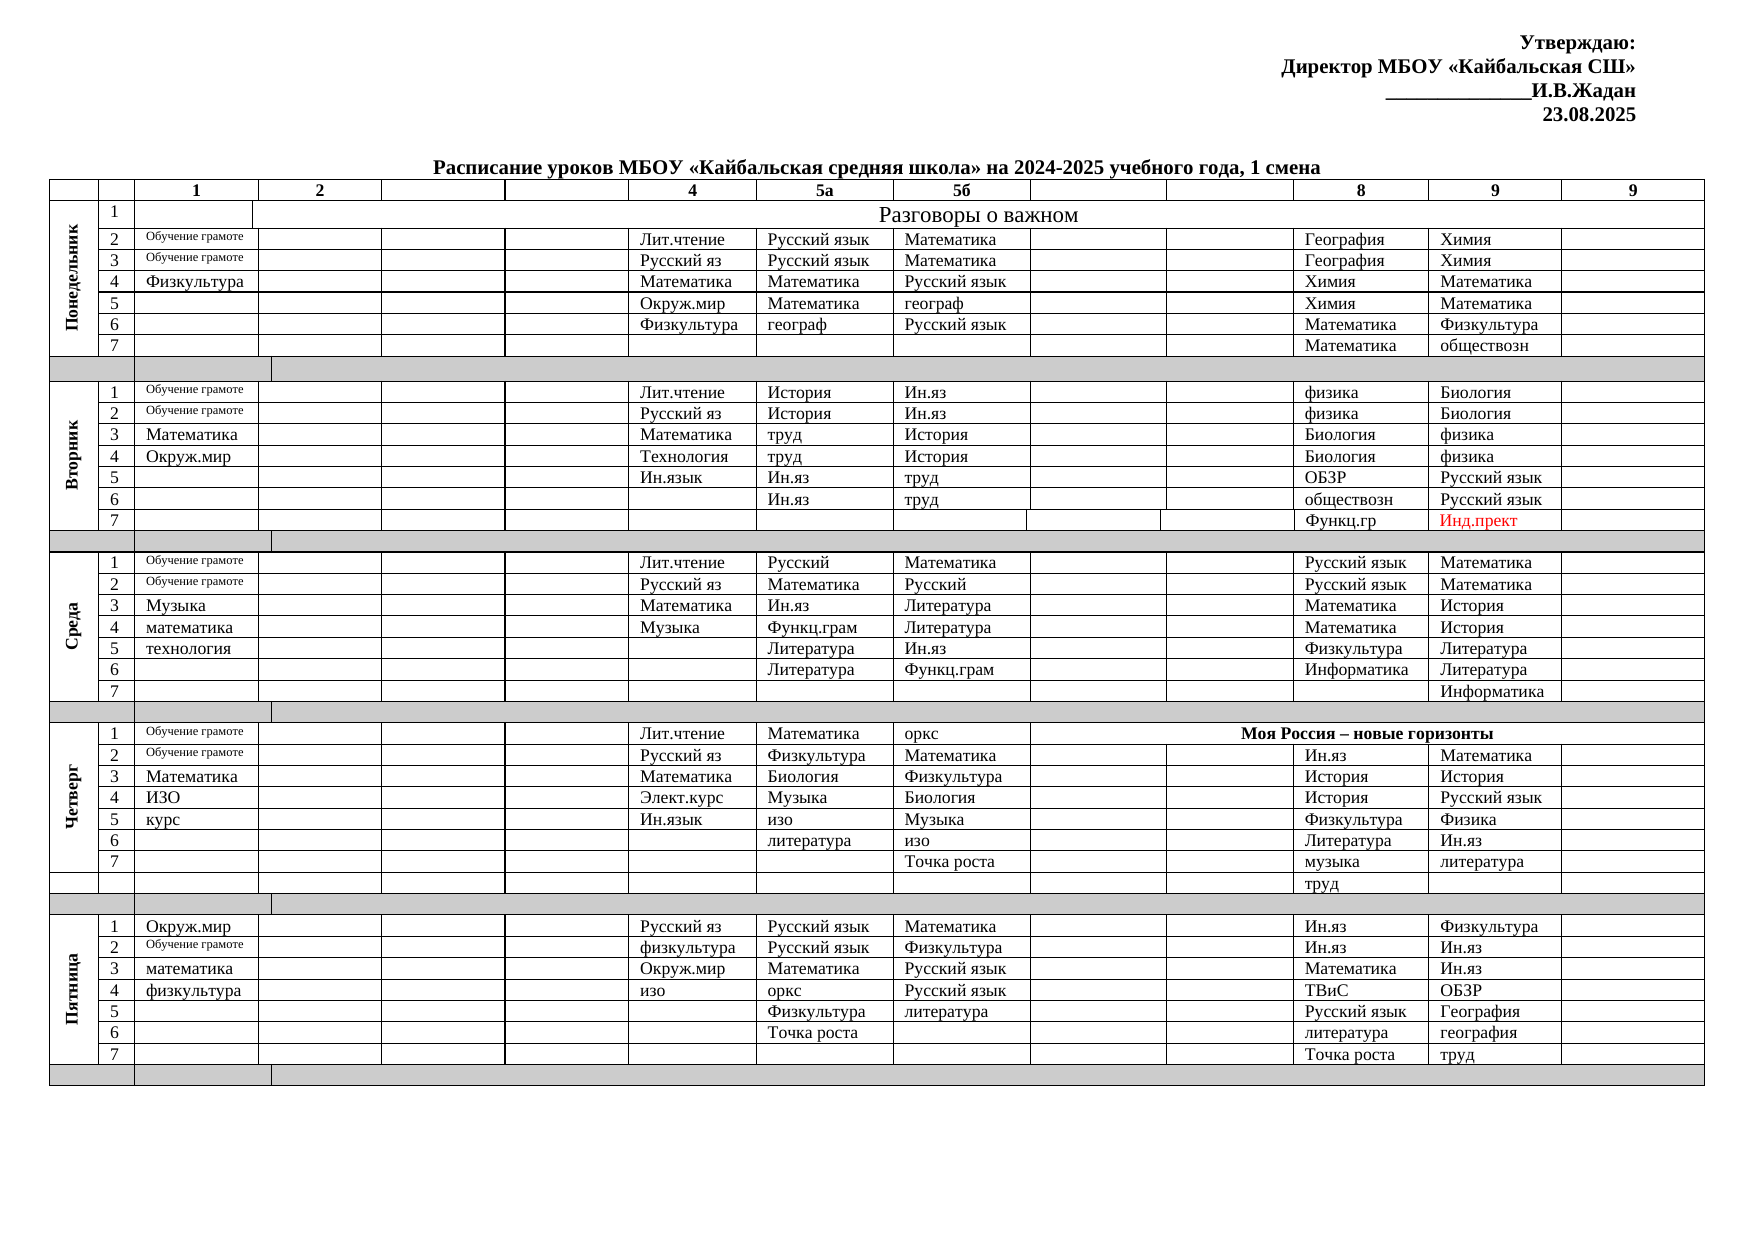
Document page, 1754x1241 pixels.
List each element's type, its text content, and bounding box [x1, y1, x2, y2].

table_cell [1167, 809, 1293, 829]
table_cell [259, 335, 381, 356]
table_cell Математика [757, 271, 893, 291]
table_cell Математика [1429, 553, 1561, 573]
table_cell [506, 638, 628, 658]
table_cell [506, 382, 628, 402]
table_cell Химия [1429, 229, 1561, 249]
table_cell Пятница [50, 915, 98, 1064]
table_cell [1031, 293, 1166, 313]
table_cell [259, 638, 381, 658]
table_cell Обучение грамоте [135, 553, 258, 573]
table_cell [506, 553, 628, 573]
table_cell [1562, 553, 1704, 573]
table_cell [1562, 467, 1704, 487]
table_cell физика [1294, 382, 1428, 402]
table_cell [50, 357, 134, 381]
table_cell изо [894, 830, 1030, 850]
table_cell [382, 293, 504, 313]
table_cell [506, 1022, 628, 1042]
table_cell Русский язык [757, 250, 893, 270]
table_cell [1562, 787, 1704, 808]
table_cell [382, 553, 504, 573]
table_cell [1031, 1022, 1166, 1042]
table_cell Литература [894, 616, 1030, 637]
table_cell 2 [99, 574, 134, 594]
table_cell [506, 745, 628, 765]
table_cell Русский яз [629, 250, 756, 270]
table_cell История [757, 403, 893, 423]
table_cell [757, 1044, 893, 1064]
table_cell Инд.прект [1429, 510, 1561, 530]
table_cell Окруж.мир [135, 915, 258, 936]
table_cell История [1294, 766, 1428, 786]
table_cell Точка роста [894, 851, 1030, 872]
table_cell [1562, 403, 1704, 423]
table_cell [382, 809, 504, 829]
table_cell Физкультура [1294, 638, 1428, 658]
table_cell Ин.яз [757, 595, 893, 615]
table_cell Математика [1429, 293, 1561, 313]
table_cell Окруж.мир [135, 446, 258, 466]
table_cell [506, 510, 628, 530]
table_cell [506, 1044, 628, 1064]
table_cell [1167, 250, 1293, 270]
table_cell Биология [1294, 446, 1428, 466]
table_cell [1562, 229, 1704, 249]
table_cell Математика [894, 745, 1030, 765]
table_cell Функц.грам [757, 616, 893, 637]
table_cell географ [757, 314, 893, 334]
table_cell [1031, 424, 1166, 444]
table_cell труд [1294, 873, 1428, 893]
table_cell Ин.яз [1294, 745, 1428, 765]
table_cell [1562, 595, 1704, 615]
table_cell Русский язык [757, 937, 893, 957]
table_cell [382, 595, 504, 615]
table_cell Математика [1429, 271, 1561, 291]
table_cell Обучение грамоте [135, 403, 258, 423]
table_cell [382, 958, 504, 978]
table_cell [1167, 595, 1293, 615]
table_cell [506, 250, 628, 270]
table_cell [1167, 335, 1293, 356]
table_cell [135, 1001, 258, 1021]
table_cell [506, 595, 628, 615]
table_cell [1562, 382, 1704, 402]
table_cell [1031, 659, 1166, 679]
table_cell Обучение грамоте [135, 723, 258, 743]
table_cell ОБЗР [1294, 467, 1428, 487]
table_cell Физкультура [1429, 314, 1561, 334]
table_cell Литература [1294, 830, 1428, 850]
table_cell [135, 851, 258, 872]
table_cell [382, 1044, 504, 1064]
table_cell физика [1429, 424, 1561, 444]
table_cell [1031, 937, 1166, 957]
table_cell [1031, 915, 1166, 936]
table_cell Химия [1294, 271, 1428, 291]
table_cell Информатика [1429, 681, 1561, 701]
table_cell [506, 681, 628, 701]
table_cell технология [135, 638, 258, 658]
table_cell Русский язык [1429, 467, 1561, 487]
table_cell [259, 574, 381, 594]
table_cell [259, 745, 381, 765]
table_cell [757, 681, 893, 701]
table_cell [382, 335, 504, 356]
table_cell Точка роста [1294, 1044, 1428, 1064]
table_cell Ин.яз [1429, 937, 1561, 957]
table_cell Математика [1294, 335, 1428, 356]
table_header 8 [1294, 180, 1428, 200]
table_cell [135, 531, 271, 551]
table_cell [50, 531, 134, 551]
table_cell [1167, 229, 1293, 249]
table_cell Лит.чтение [629, 723, 756, 743]
table_cell Математика [1294, 314, 1428, 334]
table_cell Ин.яз [894, 638, 1030, 658]
table_cell История [757, 382, 893, 402]
table_cell [1562, 766, 1704, 786]
table_cell [382, 488, 504, 509]
table_cell [506, 574, 628, 594]
table_cell музыка [1294, 851, 1428, 872]
table_cell [1167, 293, 1293, 313]
table_cell [757, 510, 893, 530]
table_cell [506, 403, 628, 423]
table_header [1167, 180, 1293, 200]
table_cell [1294, 681, 1428, 701]
table_cell Музыка [629, 616, 756, 637]
table_cell [506, 424, 628, 444]
table_cell 5 [99, 467, 134, 487]
table_cell [99, 873, 134, 893]
table_cell [382, 937, 504, 957]
table_cell История [1429, 595, 1561, 615]
table_cell Математика [629, 766, 756, 786]
table_cell 5 [99, 1001, 134, 1021]
table_cell [506, 488, 628, 509]
table_cell Русский язык [894, 271, 1030, 291]
table_cell оркс [894, 723, 1030, 743]
table_cell [1031, 335, 1166, 356]
table_cell 1 [99, 723, 134, 743]
table_cell [259, 851, 381, 872]
table_cell 4 [99, 787, 134, 808]
table_cell [259, 446, 381, 466]
table_cell [1031, 681, 1166, 701]
table_cell [1031, 851, 1166, 872]
table_cell Элект.курс [629, 787, 756, 808]
table_cell [1031, 980, 1166, 1000]
table_cell [1562, 915, 1704, 936]
table_cell Физкультура [757, 745, 893, 765]
table_cell 3 [99, 958, 134, 978]
table_cell [1167, 980, 1293, 1000]
table_cell [1031, 1044, 1166, 1064]
table_cell Математика [757, 293, 893, 313]
table_cell Обучение грамоте [135, 574, 258, 594]
table_cell география [1429, 1022, 1561, 1042]
table_cell Химия [1429, 250, 1561, 270]
table_cell [1031, 787, 1166, 808]
table_cell Физкультура [629, 314, 756, 334]
table_cell [1562, 1044, 1704, 1064]
table_cell География [1429, 1001, 1561, 1021]
table_cell 7 [99, 510, 134, 530]
table_cell Русский язык [894, 958, 1030, 978]
table_cell [259, 915, 381, 936]
table_cell Ин.яз [1294, 937, 1428, 957]
table_cell Математика [894, 250, 1030, 270]
table_cell труд [1429, 1044, 1561, 1064]
table_cell [259, 659, 381, 679]
table_cell 3 [99, 424, 134, 444]
table_cell [382, 980, 504, 1000]
table_cell Ин.яз [894, 403, 1030, 423]
table_header [99, 180, 134, 200]
table_cell [135, 293, 258, 313]
table_cell [259, 382, 381, 402]
table_cell [1167, 1022, 1293, 1042]
table_cell [135, 1065, 271, 1085]
table_cell литература [1429, 851, 1561, 872]
table_cell 5 [99, 638, 134, 658]
table_cell 1 [99, 382, 134, 402]
table_cell [259, 424, 381, 444]
table_cell [1562, 1001, 1704, 1021]
table_cell [1562, 293, 1704, 313]
table_cell [382, 229, 504, 249]
table_cell [259, 595, 381, 615]
table_cell [135, 830, 258, 850]
table_cell 3 [99, 250, 134, 270]
table_cell [259, 467, 381, 487]
table_cell 2 [99, 403, 134, 423]
table_cell 1 [99, 553, 134, 573]
text Директор МБОУ «Кайбальская СШ» [118, 54, 1636, 78]
table_cell [382, 271, 504, 291]
table_cell Физика [1429, 809, 1561, 829]
table_header 1 [135, 180, 258, 200]
table_cell [382, 638, 504, 658]
table_cell [1562, 851, 1704, 872]
table_cell Литература [1429, 659, 1561, 679]
table_cell [506, 915, 628, 936]
table_cell [1167, 851, 1293, 872]
table_cell География [1294, 250, 1428, 270]
table_cell труд [894, 467, 1030, 487]
table_cell [1167, 830, 1293, 850]
table_cell [1562, 424, 1704, 444]
table_cell Ин.яз [757, 488, 893, 509]
table_cell [629, 488, 756, 509]
table_cell [506, 937, 628, 957]
table_cell 7 [99, 681, 134, 701]
table_cell [1562, 958, 1704, 978]
table_cell Ин.яз [1429, 958, 1561, 978]
table_cell [1167, 574, 1293, 594]
table_cell [506, 659, 628, 679]
table_cell Биология [757, 766, 893, 786]
table_cell [259, 980, 381, 1000]
table_cell [1167, 937, 1293, 957]
table_cell [629, 851, 756, 872]
table_cell [506, 314, 628, 334]
table_cell Биология [1429, 403, 1561, 423]
table_cell [1031, 616, 1166, 637]
table_cell [1031, 745, 1166, 765]
table_cell [135, 873, 258, 893]
table_cell [259, 681, 381, 701]
table_cell [1562, 809, 1704, 829]
table_cell [1031, 250, 1166, 270]
table_cell Точка роста [757, 1022, 893, 1042]
table_cell [259, 510, 381, 530]
table_cell Русский яз [629, 915, 756, 936]
table_cell ТВиС [1294, 980, 1428, 1000]
table_cell [1562, 830, 1704, 850]
table_cell Физкультура [894, 766, 1030, 786]
table_cell Математика [894, 915, 1030, 936]
table_cell [382, 250, 504, 270]
table_cell [506, 766, 628, 786]
table_cell [1562, 488, 1704, 509]
table_cell [894, 873, 1030, 893]
table_cell [629, 659, 756, 679]
table_cell Обучение грамоте [135, 745, 258, 765]
table_cell Русский язык [1294, 574, 1428, 594]
table_cell Математика [1294, 595, 1428, 615]
table_cell [135, 1022, 258, 1042]
table_cell Лит.чтение [629, 229, 756, 249]
table_cell Физкультура [135, 271, 258, 291]
table_cell [506, 787, 628, 808]
table_cell Математика [894, 229, 1030, 249]
table_cell Русский яз [629, 403, 756, 423]
table_cell [506, 271, 628, 291]
table_cell [259, 873, 381, 893]
table_cell Литература [757, 638, 893, 658]
table_cell Математика [629, 271, 756, 291]
table_cell [506, 851, 628, 872]
table_cell 7 [99, 851, 134, 872]
table_cell [894, 335, 1030, 356]
table_cell Русский язык [894, 314, 1030, 334]
table_cell История [1429, 616, 1561, 637]
table_cell 6 [99, 1022, 134, 1042]
table_cell Окруж.мир [629, 958, 756, 978]
table_cell Функц.грам [894, 659, 1030, 679]
table_cell [135, 681, 258, 701]
table_cell Литература [894, 595, 1030, 615]
text 23.08.2025 [118, 102, 1636, 126]
table_cell [629, 1044, 756, 1064]
table_cell [1031, 229, 1166, 249]
table_cell [259, 229, 381, 249]
table_cell [1562, 314, 1704, 334]
table_cell Русский язык [1429, 787, 1561, 808]
table_cell [629, 830, 756, 850]
table_cell 6 [99, 830, 134, 850]
table_cell математика [135, 958, 258, 978]
table_cell [50, 1065, 134, 1085]
table_cell труд [757, 424, 893, 444]
table_cell [1562, 745, 1704, 765]
table_cell [1167, 1044, 1293, 1064]
table_cell [629, 638, 756, 658]
table_cell литература [757, 830, 893, 850]
table_cell [259, 830, 381, 850]
table_cell [382, 851, 504, 872]
table_cell [135, 357, 271, 381]
table_cell Понедельник [50, 201, 98, 356]
table_cell труд [757, 446, 893, 466]
table_cell Математика [135, 766, 258, 786]
text Утверждаю: [118, 29, 1636, 54]
table_cell Ин.язык [629, 809, 756, 829]
table_cell [50, 702, 134, 722]
table_cell [382, 659, 504, 679]
table_cell 4 [99, 980, 134, 1000]
table_cell Химия [1294, 293, 1428, 313]
table_cell [382, 830, 504, 850]
table_cell Разговоры о важном [253, 201, 1704, 227]
table_cell 5 [99, 293, 134, 313]
table_cell [1562, 510, 1704, 530]
table_cell [135, 335, 258, 356]
table_cell Математика [757, 723, 893, 743]
table_cell 7 [99, 335, 134, 356]
table_cell [382, 403, 504, 423]
table_cell обществозн [1294, 488, 1428, 509]
table_cell литература [894, 1001, 1030, 1021]
table_cell [259, 553, 381, 573]
table_cell 4 [99, 271, 134, 291]
table_cell Физкультура [757, 1001, 893, 1021]
table_cell Русский [757, 553, 893, 573]
table_cell изо [629, 980, 756, 1000]
table_cell [1167, 446, 1293, 466]
table_header 5б [894, 180, 1030, 200]
table_cell [1031, 809, 1166, 829]
table_cell Ин.яз [757, 467, 893, 487]
table_cell Математика [629, 424, 756, 444]
table_cell [1031, 595, 1166, 615]
table_cell [1031, 873, 1166, 893]
table_cell Математика [1429, 745, 1561, 765]
table_cell Ин.яз [894, 382, 1030, 402]
table_cell Русский язык [1294, 1001, 1428, 1021]
table_cell [382, 510, 504, 530]
table_cell [1167, 382, 1293, 402]
table_cell физкультура [135, 980, 258, 1000]
table_cell Информатика [1294, 659, 1428, 679]
table_cell 2 [99, 745, 134, 765]
table_cell [382, 723, 504, 743]
table_cell курс [135, 809, 258, 829]
table_cell литература [1294, 1022, 1428, 1042]
table_cell [506, 873, 628, 893]
table_cell [259, 314, 381, 334]
table_cell Физкультура [1294, 809, 1428, 829]
table_cell [506, 446, 628, 466]
table_cell Русский язык [1294, 553, 1428, 573]
table_cell [135, 467, 258, 487]
table_cell [1167, 314, 1293, 334]
table_cell [135, 201, 252, 227]
table_cell [1167, 787, 1293, 808]
table_cell оркс [757, 980, 893, 1000]
table_cell [629, 510, 756, 530]
table_cell обществозн [1429, 335, 1561, 356]
table_cell [382, 787, 504, 808]
table_cell [1031, 638, 1166, 658]
table_cell [1562, 980, 1704, 1000]
table_cell [382, 915, 504, 936]
table_cell ИЗО [135, 787, 258, 808]
table_cell [259, 1022, 381, 1042]
table_cell [1031, 467, 1166, 487]
table_cell [1167, 467, 1293, 487]
table_cell [1562, 1022, 1704, 1042]
table_cell [1167, 766, 1293, 786]
table_cell Математика [629, 595, 756, 615]
table_cell 5 [99, 809, 134, 829]
table_cell географ [894, 293, 1030, 313]
table_cell [259, 787, 381, 808]
table_cell [382, 314, 504, 334]
table_cell [506, 809, 628, 829]
table_cell [259, 1001, 381, 1021]
table_cell 6 [99, 488, 134, 509]
table_cell [506, 980, 628, 1000]
table_cell [629, 873, 756, 893]
table_cell [1562, 873, 1704, 893]
table_cell Обучение грамоте [135, 229, 258, 249]
table_cell 6 [99, 659, 134, 679]
table_cell [506, 229, 628, 249]
table_cell [1167, 958, 1293, 978]
table_cell [272, 702, 1704, 722]
table_cell [894, 510, 1026, 530]
table_cell 6 [99, 314, 134, 334]
table_cell труд [894, 488, 1030, 509]
table_cell Обучение грамоте [135, 250, 258, 270]
table_cell [1562, 574, 1704, 594]
table_cell Вторник [50, 382, 98, 530]
table_cell [382, 681, 504, 701]
table_header 5а [757, 180, 893, 200]
table_cell [1031, 574, 1166, 594]
table_cell [1167, 424, 1293, 444]
table_cell История [894, 424, 1030, 444]
table_cell [894, 1022, 1030, 1042]
table_cell [1031, 403, 1166, 423]
table_cell [757, 335, 893, 356]
table_cell [1167, 638, 1293, 658]
table_cell [259, 488, 381, 509]
table_cell Биология [894, 787, 1030, 808]
table_cell Русский язык [894, 980, 1030, 1000]
table_cell 7 [99, 1044, 134, 1064]
table_cell [629, 1022, 756, 1042]
table_cell [1429, 873, 1561, 893]
table_cell [259, 250, 381, 270]
table_cell [382, 616, 504, 637]
table_cell [50, 873, 98, 893]
table_cell [135, 510, 258, 530]
table_cell Лит.чтение [629, 553, 756, 573]
table_cell [1562, 335, 1704, 356]
table_cell [506, 293, 628, 313]
table_cell Математика [135, 424, 258, 444]
table_cell Математика [894, 553, 1030, 573]
table_cell Физкультура [1429, 915, 1561, 936]
table_cell [894, 1044, 1030, 1064]
text Расписание уроков МБОУ «Кайбальская средняя школа» на 2024-2025 учебного года, 1 смена [118, 154, 1636, 179]
table_cell [1031, 488, 1166, 509]
table_cell [506, 958, 628, 978]
table_cell [1031, 1001, 1166, 1021]
table_cell [1161, 510, 1294, 530]
table_cell [382, 745, 504, 765]
table_cell [1562, 638, 1704, 658]
table_cell [382, 382, 504, 402]
table_cell Математика [1294, 616, 1428, 637]
table_cell [506, 830, 628, 850]
table_cell математика [135, 616, 258, 637]
table_cell Музыка [135, 595, 258, 615]
table_cell 1 [99, 201, 134, 227]
table_cell [382, 424, 504, 444]
table_cell История [894, 446, 1030, 466]
table_cell [629, 681, 756, 701]
table_header [382, 180, 504, 200]
table_cell 4 [99, 446, 134, 466]
table_cell [506, 335, 628, 356]
table_cell Окруж.мир [629, 293, 756, 313]
table_cell [135, 659, 258, 679]
table_cell [259, 271, 381, 291]
table_cell История [1429, 766, 1561, 786]
table_cell [1562, 271, 1704, 291]
table_cell [1031, 958, 1166, 978]
table_cell Русский [894, 574, 1030, 594]
table_cell [1167, 488, 1293, 509]
table_cell [1167, 873, 1293, 893]
table_cell Моя Россия – новые горизонты [1031, 723, 1704, 743]
table_cell [259, 403, 381, 423]
table_cell [1167, 1001, 1293, 1021]
table_cell [757, 851, 893, 872]
table_cell Обучение грамоте [135, 382, 258, 402]
table_cell 3 [99, 595, 134, 615]
table_cell Русский язык [1429, 488, 1561, 509]
table_cell [1167, 915, 1293, 936]
table_cell Литература [757, 659, 893, 679]
table_cell [1031, 271, 1166, 291]
table_cell [259, 1044, 381, 1064]
table_cell [1562, 937, 1704, 957]
table_cell [1562, 446, 1704, 466]
table_cell 2 [99, 229, 134, 249]
table_cell [259, 958, 381, 978]
text ______________И.В.Жадан [118, 78, 1636, 102]
table_cell История [1294, 787, 1428, 808]
table_cell [757, 873, 893, 893]
table_cell [259, 937, 381, 957]
table_cell 1 [99, 915, 134, 936]
table_cell физика [1429, 446, 1561, 466]
table_cell Литература [1429, 638, 1561, 658]
table_cell [259, 293, 381, 313]
table_cell Русский яз [629, 745, 756, 765]
table_cell [629, 335, 756, 356]
table_cell Музыка [757, 787, 893, 808]
table_cell Математика [757, 958, 893, 978]
table_cell Ин.яз [1429, 830, 1561, 850]
table_cell 3 [99, 766, 134, 786]
table_cell [272, 357, 1704, 381]
table_cell [259, 766, 381, 786]
table_cell [506, 1001, 628, 1021]
table_cell [382, 873, 504, 893]
table_cell [1167, 271, 1293, 291]
table_header 2 [259, 180, 381, 200]
table_cell [272, 894, 1704, 914]
table_cell изо [757, 809, 893, 829]
table_header [1031, 180, 1166, 200]
table_cell Функц.гр [1295, 510, 1428, 530]
table_cell Математика [757, 574, 893, 594]
table_cell Математика [1429, 574, 1561, 594]
table_cell [259, 723, 381, 743]
table_cell Четверг [50, 723, 98, 872]
table_cell [1562, 659, 1704, 679]
table_cell [135, 1044, 258, 1064]
table_cell 2 [99, 937, 134, 957]
table_cell Физкультура [894, 937, 1030, 957]
table_cell Математика [1294, 958, 1428, 978]
table_cell Среда [50, 553, 98, 701]
table_cell [382, 766, 504, 786]
table_cell ОБЗР [1429, 980, 1561, 1000]
table_cell [1027, 510, 1160, 530]
table_cell физика [1294, 403, 1428, 423]
table_cell [382, 446, 504, 466]
table_cell [1167, 681, 1293, 701]
table_cell [259, 809, 381, 829]
table_cell физкультура [629, 937, 756, 957]
table_cell [50, 894, 134, 914]
table_cell География [1294, 229, 1428, 249]
table_cell [1031, 553, 1166, 573]
table_cell 4 [99, 616, 134, 637]
table_cell [1562, 681, 1704, 701]
table_cell [1031, 446, 1166, 466]
table_cell [259, 616, 381, 637]
table_cell Музыка [894, 809, 1030, 829]
table_cell [506, 616, 628, 637]
table_cell [1562, 250, 1704, 270]
table_cell [135, 488, 258, 509]
table_cell [382, 1022, 504, 1042]
table_cell [1167, 745, 1293, 765]
table_cell [1031, 766, 1166, 786]
table_cell [382, 574, 504, 594]
table_cell [1167, 403, 1293, 423]
table_cell [135, 314, 258, 334]
table_cell Русский язык [757, 229, 893, 249]
table_cell [382, 467, 504, 487]
table_cell [1031, 382, 1166, 402]
table_cell [135, 702, 271, 722]
table_cell [506, 723, 628, 743]
table_cell [506, 467, 628, 487]
table_cell [629, 1001, 756, 1021]
table_cell [894, 681, 1030, 701]
table_header [50, 180, 98, 200]
table_cell Биология [1429, 382, 1561, 402]
table_header 9 [1429, 180, 1561, 200]
table_cell [135, 894, 271, 914]
table_cell [1167, 553, 1293, 573]
table_cell Ин.язык [629, 467, 756, 487]
table_cell [1031, 830, 1166, 850]
table_cell Биология [1294, 424, 1428, 444]
table_header [506, 180, 628, 200]
table_cell Русский яз [629, 574, 756, 594]
table_cell Технология [629, 446, 756, 466]
table_cell Русский язык [757, 915, 893, 936]
table_header 9 [1562, 180, 1704, 200]
table_cell Ин.яз [1294, 915, 1428, 936]
table_cell [1167, 659, 1293, 679]
table_cell [272, 531, 1704, 551]
table_cell [272, 1065, 1704, 1085]
table_cell [1031, 314, 1166, 334]
table_cell [382, 1001, 504, 1021]
table_header 4 [629, 180, 756, 200]
table_cell [1562, 616, 1704, 637]
table_cell Лит.чтение [629, 382, 756, 402]
table_cell Обучение грамоте [135, 937, 258, 957]
table_cell [1167, 616, 1293, 637]
